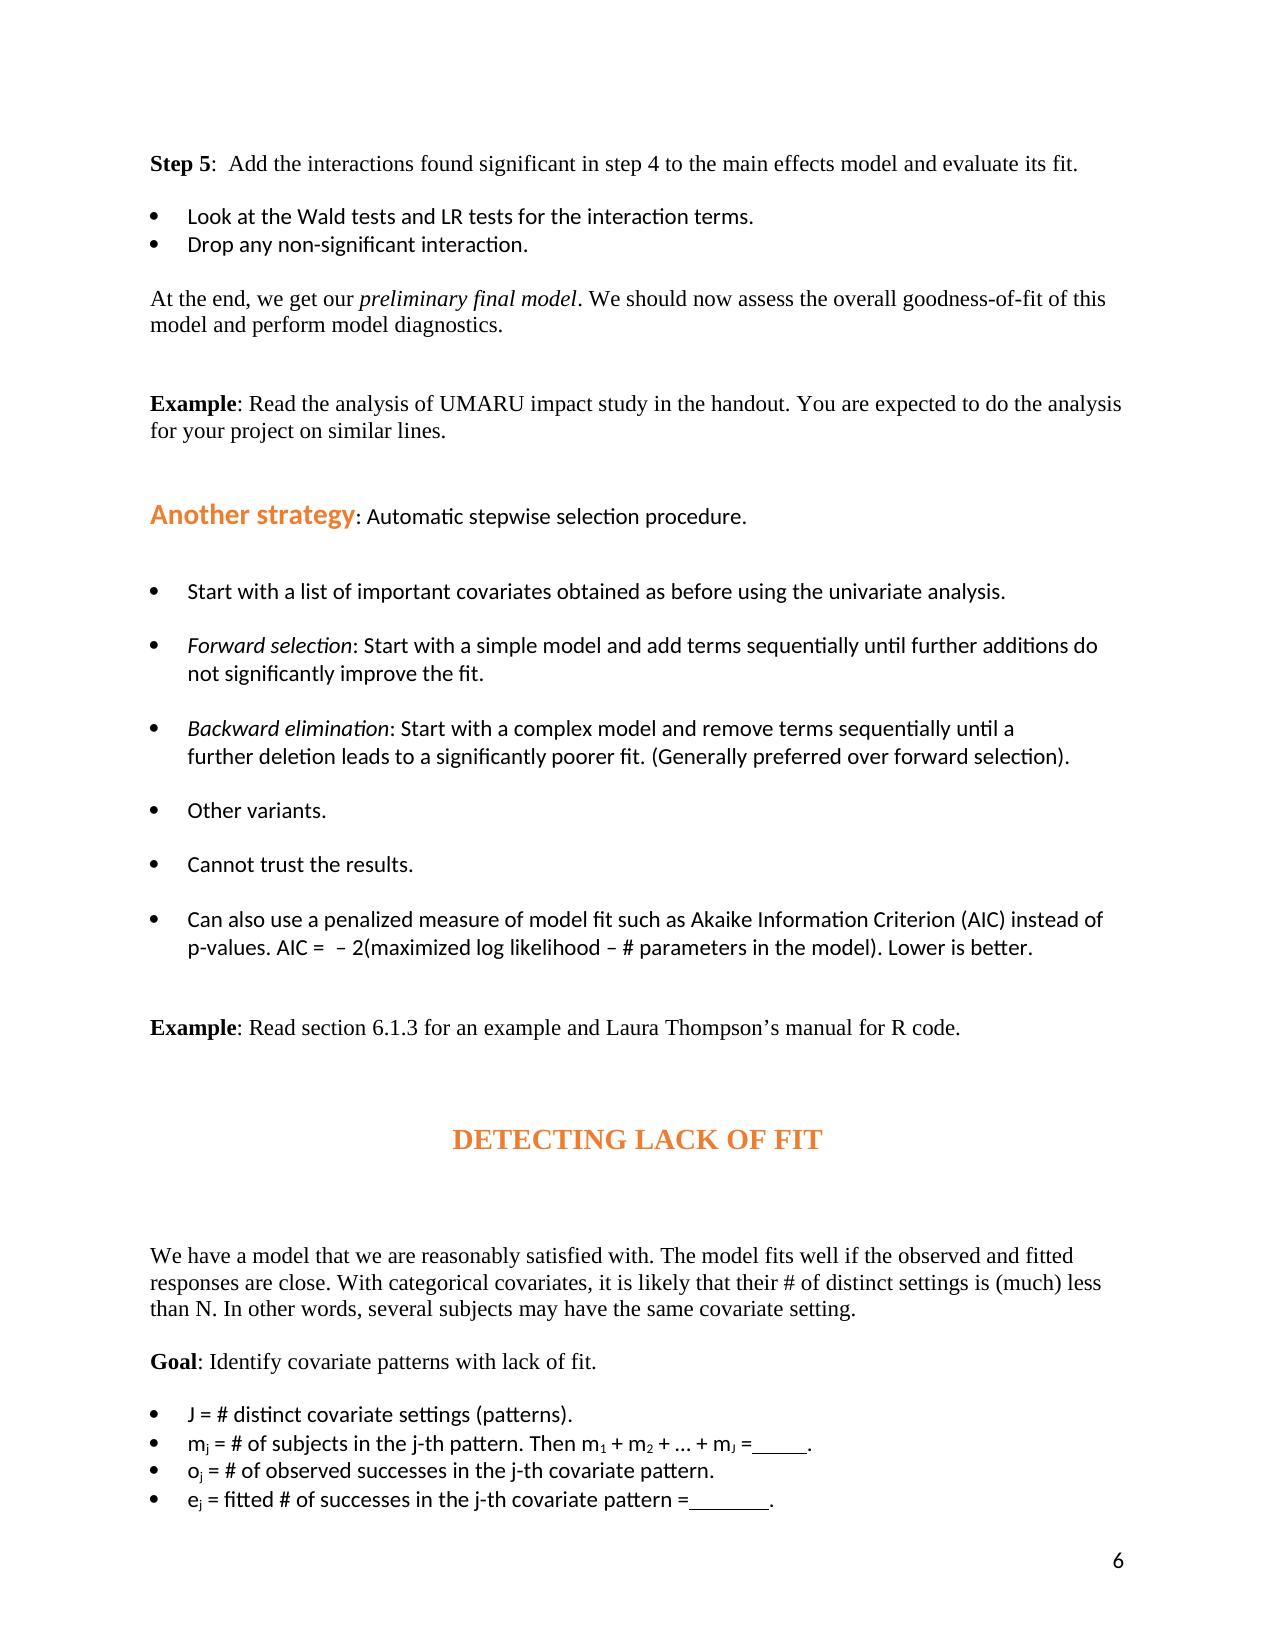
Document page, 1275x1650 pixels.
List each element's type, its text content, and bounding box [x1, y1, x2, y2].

text Step 5: Add the interactions found significant in step 4 to the main effects model and evaluate its fit. [150, 150, 1135, 176]
subtitle DETECTING LACK OF FIT [139, 1122, 1135, 1156]
list oj = # of observed successes in the j-th covariate pattern. [150, 1457, 1135, 1484]
list Can also use a penalized measure of model fit such as Akaike Information Criterion (AIC) instead of p-values. AIC = – 2(maximized log likelihood – # parameters in the model). Lower is better. [150, 905, 1113, 961]
text Example: Read section 6.1.3 for an example and Laura Thompson’s manual for R code. [150, 1014, 1135, 1040]
list Start with a list of important covariates obtained as before using the univariate analysis. [150, 577, 1135, 605]
list ej = fitted # of successes in the j-th covariate pattern = . [150, 1484, 1135, 1513]
list Drop any non-significant interaction. [150, 230, 1135, 258]
list mj = # of subjects in the j-th pattern. Then m1 + m2 + … + mJ = . [150, 1428, 1135, 1457]
text We have a model that we are reasonably satisfied with. The model fits well if the observed and fitted responses are close. With categorical covariates, it is likely that their # of distinct settings is (much) less than N. In other words, several subjects may have the same covariate setting. [150, 1242, 1105, 1321]
list Backward elimination: Start with a complex model and remove terms sequentially until a further deletion leads to a significantly poorer fit. (Generally preferred over forward selection). [150, 714, 1074, 770]
text Goal: Identify covariate patterns with lack of fit. [150, 1348, 1135, 1374]
list Other variants. [150, 796, 1135, 824]
text Example: Read the analysis of UMARU impact study in the handout. You are expected to do the analysis for your project on similar lines. [150, 390, 1124, 443]
text At the end, we get our preliminary final model. We should now assess the overall goodness-of-fit of this model and perform model diagnostics. [150, 285, 1109, 337]
list Forward selection: Start with a simple model and add terms sequentially until further additions do not significantly improve the fit. [150, 632, 1124, 688]
text Another strategy: Automatic stepwise selection procedure. [150, 496, 1135, 531]
list Look at the Wald tests and LR tests for the interaction terms. [150, 202, 1135, 230]
list Cannot trust the results. [150, 851, 1135, 879]
list J = # distinct covariate settings (patterns). [150, 1401, 1135, 1428]
